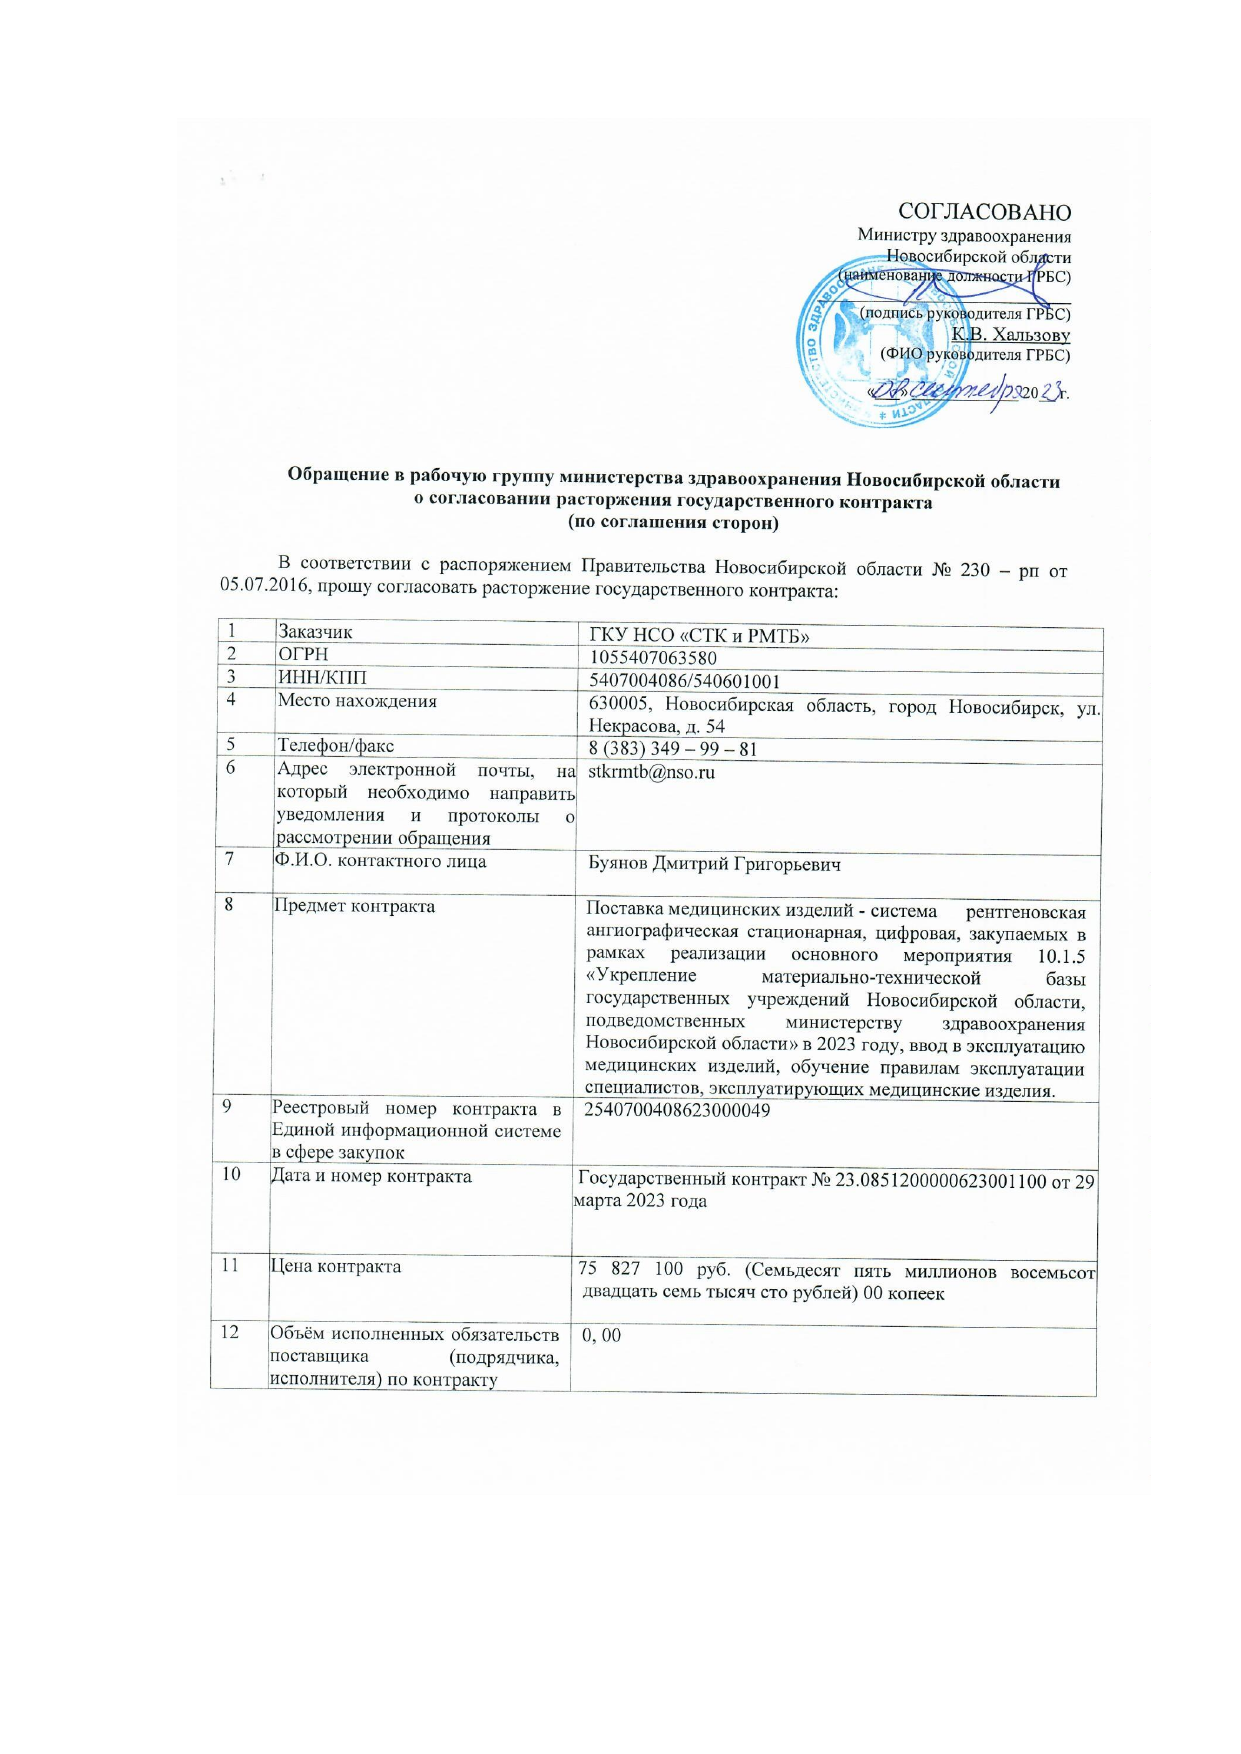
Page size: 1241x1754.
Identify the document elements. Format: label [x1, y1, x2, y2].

picture [177, 118, 1151, 1495]
